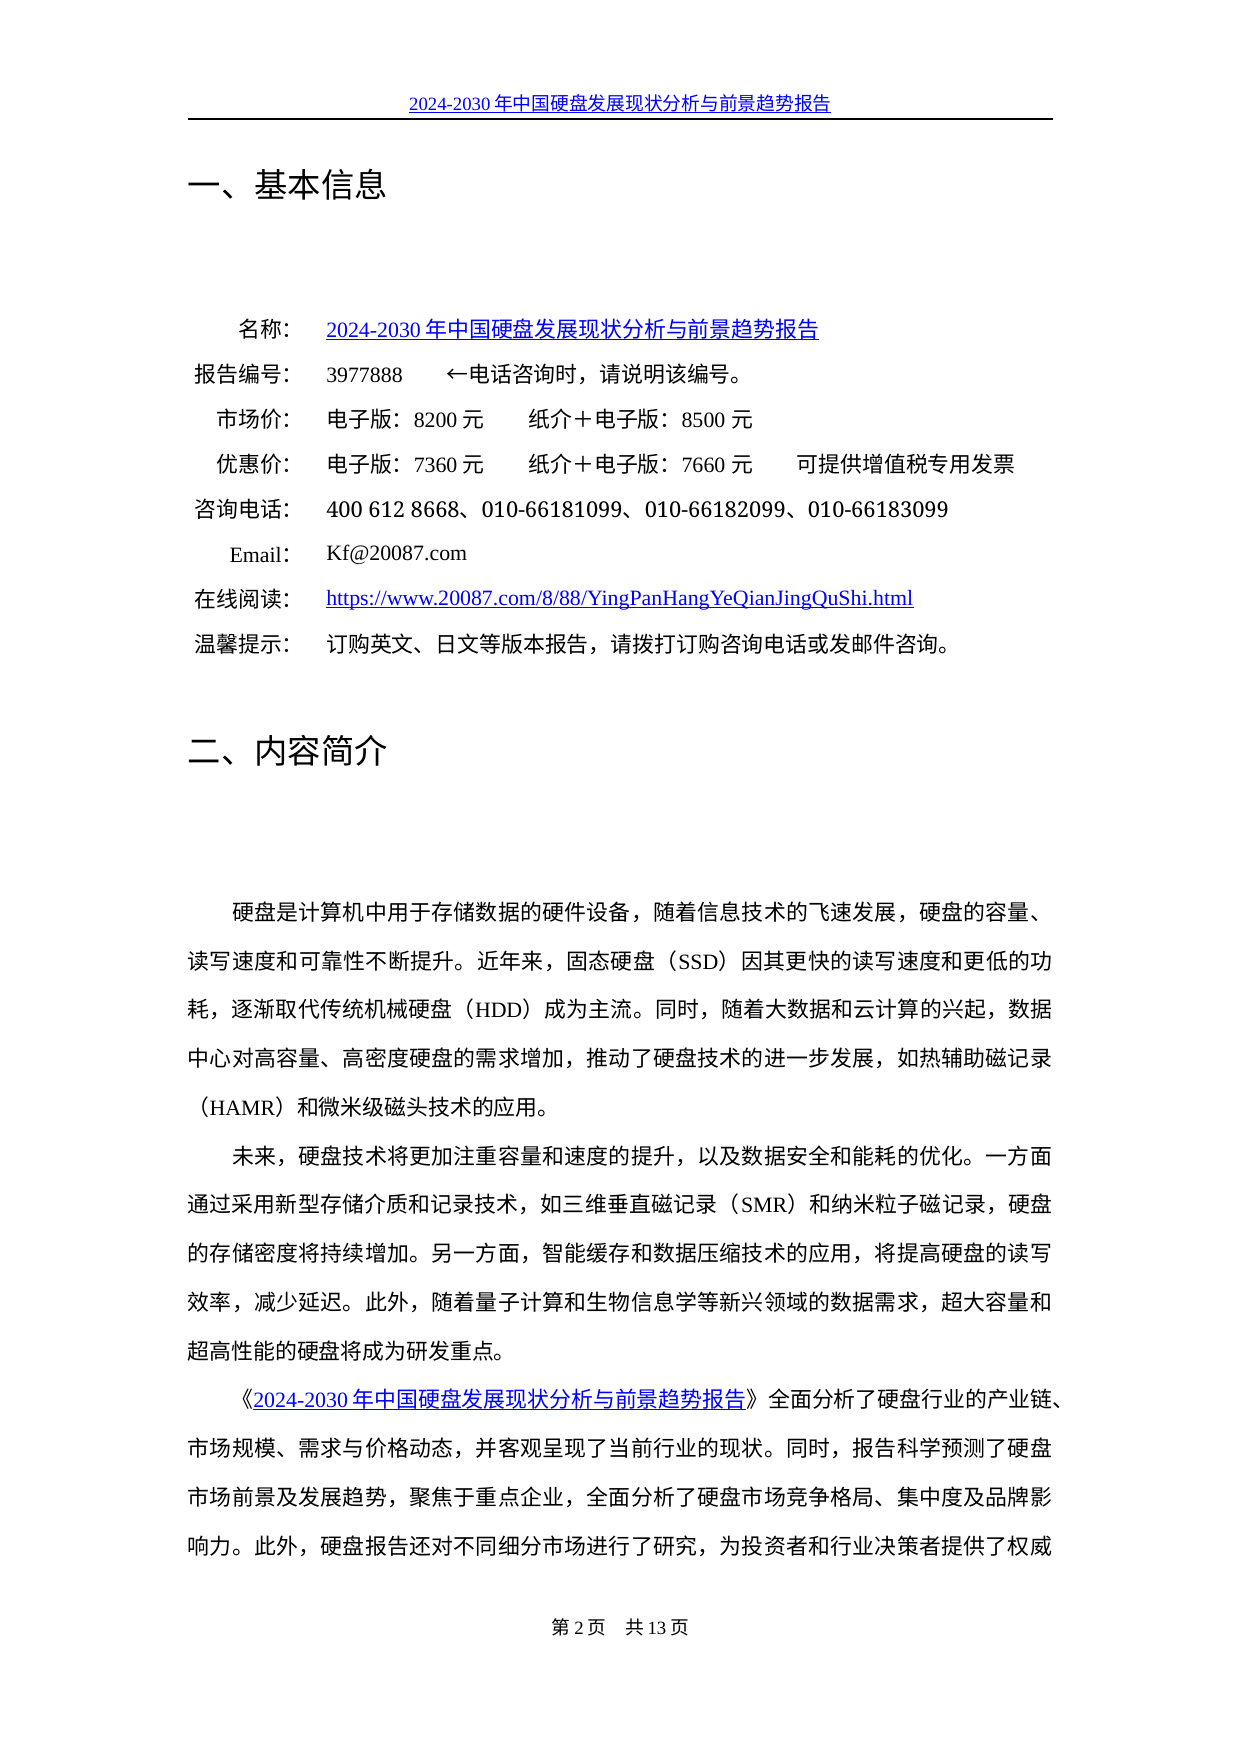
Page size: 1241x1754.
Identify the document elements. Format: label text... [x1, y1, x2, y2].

table_cell Kf@20087.com [315, 537, 1073, 582]
table_cell 3977888 ←电话咨询时，请说明该编号。 [315, 357, 1073, 402]
table_cell 订购英文、日文等版本报告，请拨打订购咨询电话或发邮件咨询。 [315, 627, 1073, 672]
table_cell 电子版：8200 元 纸介＋电子版：8500 元 [315, 402, 1073, 447]
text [187, 894, 1053, 1561]
table_cell 400 612 8668、010-66181099、010-66182099、010-66183099 [315, 492, 1073, 537]
table_cell Email： [167, 537, 315, 582]
table_cell 市场价： [167, 402, 315, 447]
title 二、内容简介 [187, 717, 1053, 782]
table_cell 优惠价： [167, 447, 315, 492]
table_cell 咨询电话： [167, 492, 315, 537]
table_header 名称： [167, 312, 315, 357]
table_cell 报告编号： [167, 357, 315, 402]
table_cell [315, 582, 1073, 627]
table_cell 温馨提示： [167, 627, 315, 672]
title 一、基本信息 [187, 150, 1053, 215]
table_cell 电子版：7360 元 纸介＋电子版：7660 元 可提供增值税专用发票 [315, 447, 1073, 492]
table_header 2024-2030年中国硬盘发展现状分析与前景趋势报告 [315, 312, 1073, 357]
table_cell 在线阅读： [167, 582, 315, 627]
